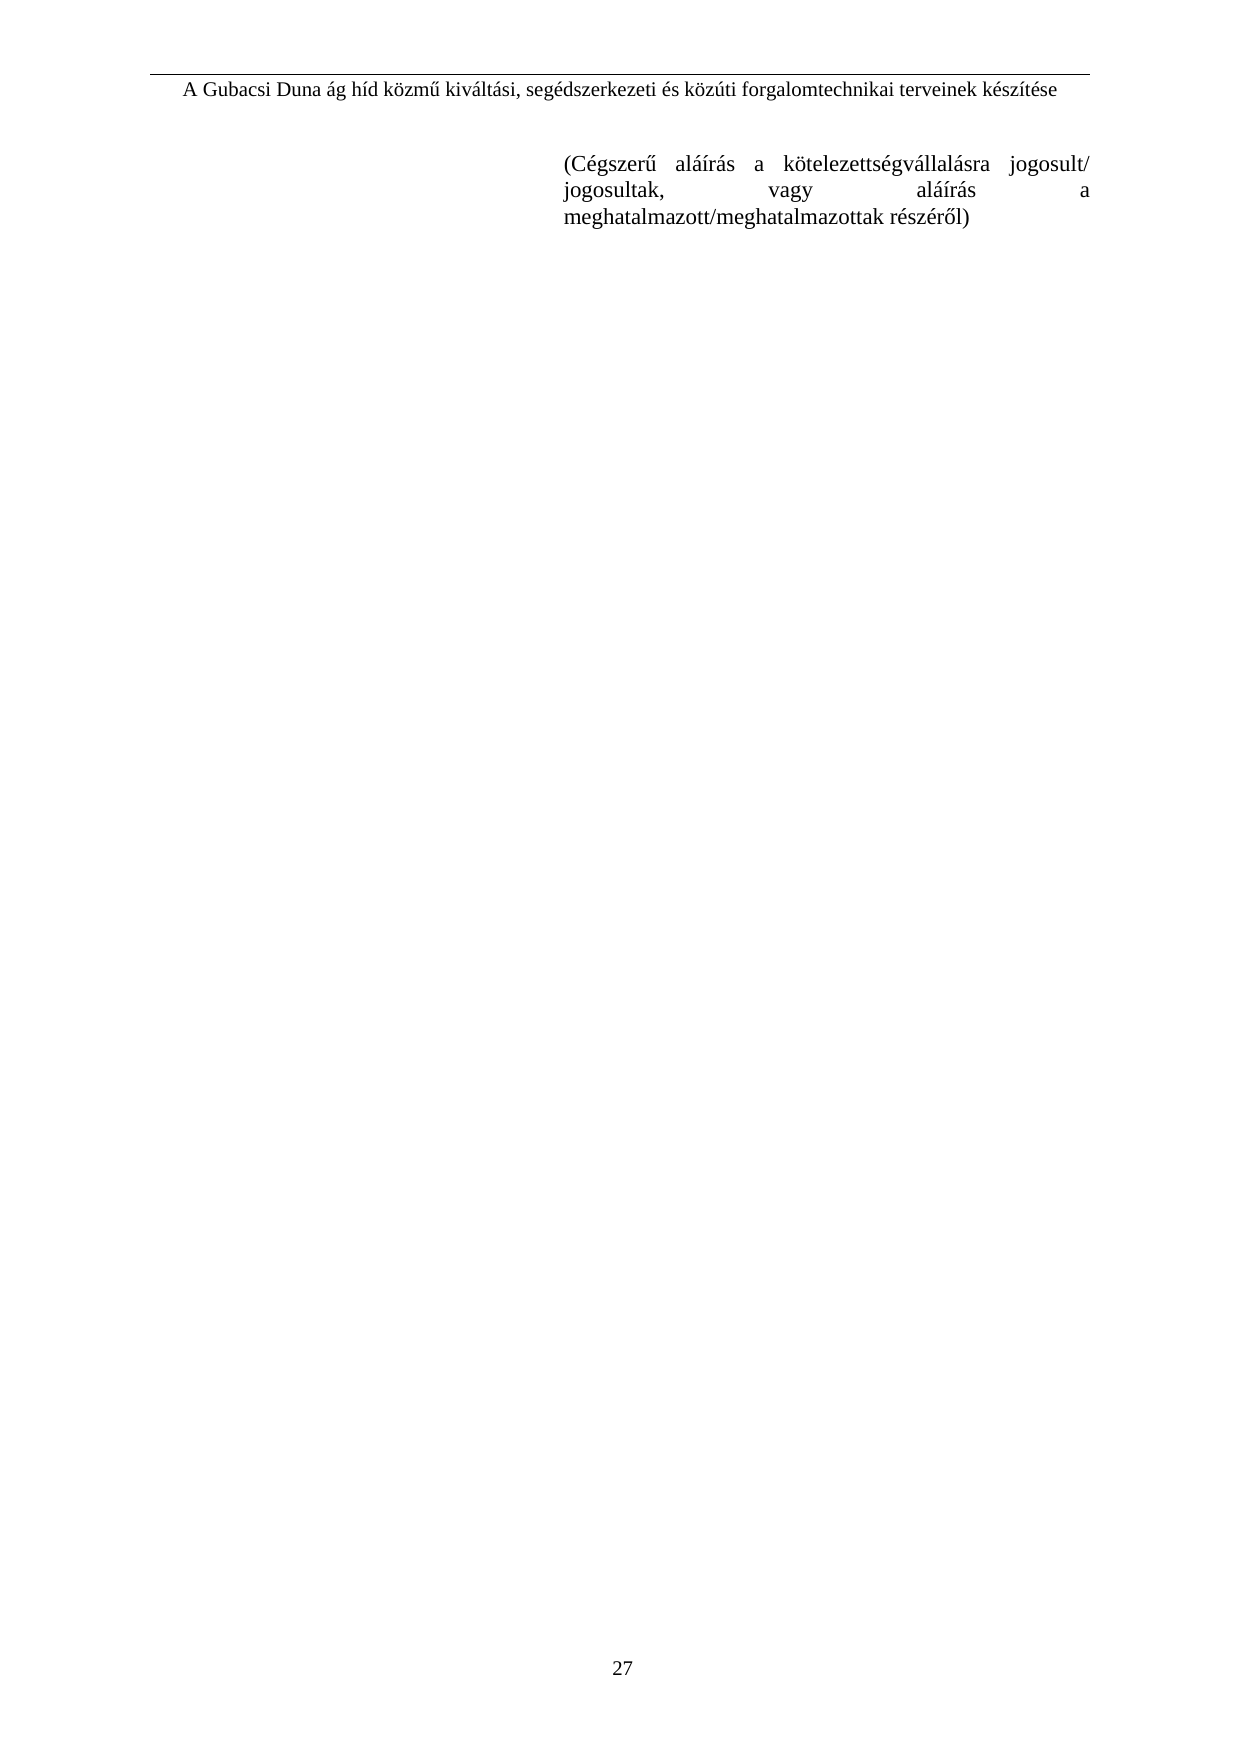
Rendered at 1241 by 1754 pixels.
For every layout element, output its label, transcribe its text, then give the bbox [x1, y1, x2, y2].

text (Cégszerű aláírás a kötelezettségvállalásra jogosult/ jogosultak, vagy aláírás a meghatalmazott/meghatalmazottak részéről) [563, 150, 1090, 229]
